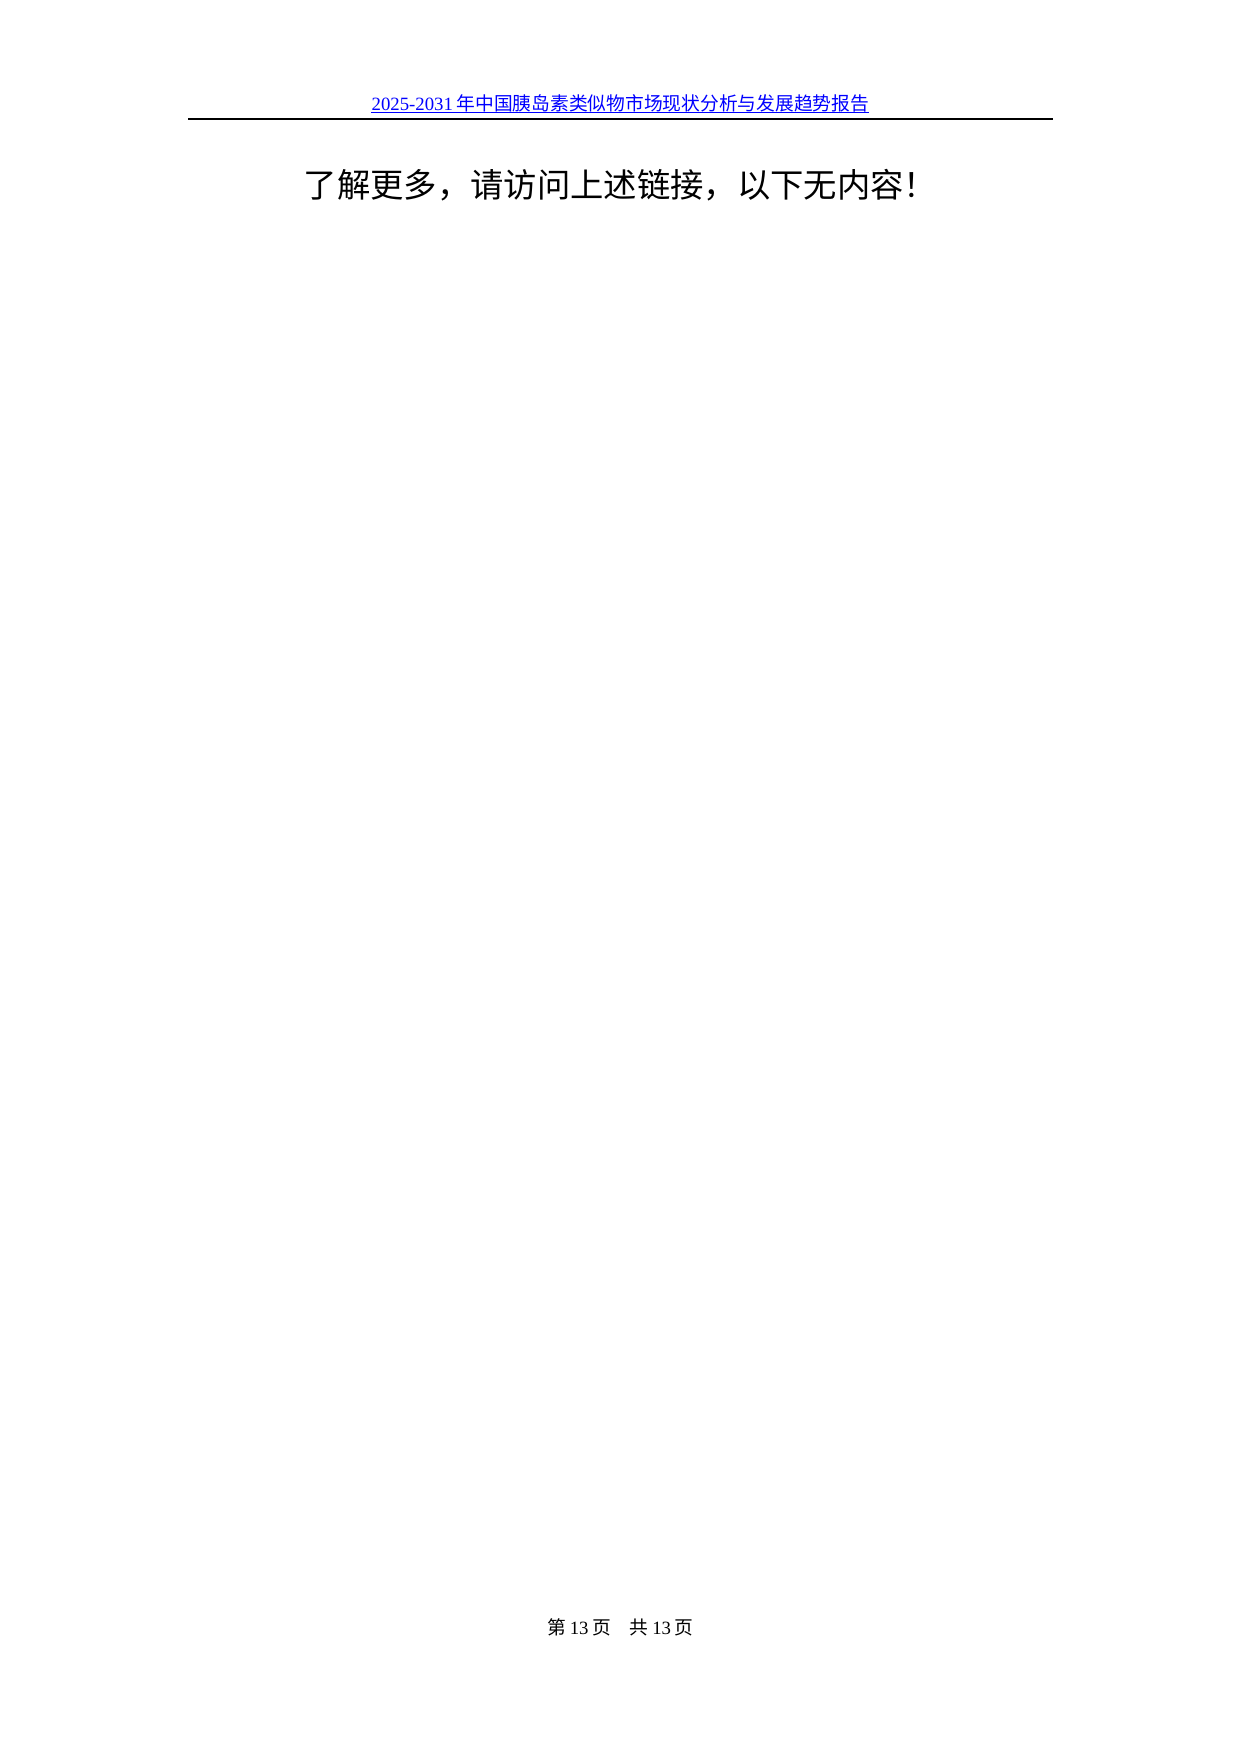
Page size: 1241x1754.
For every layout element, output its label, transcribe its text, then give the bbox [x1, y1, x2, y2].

title 了解更多，请访问上述链接，以下无内容！ [187, 150, 1053, 215]
